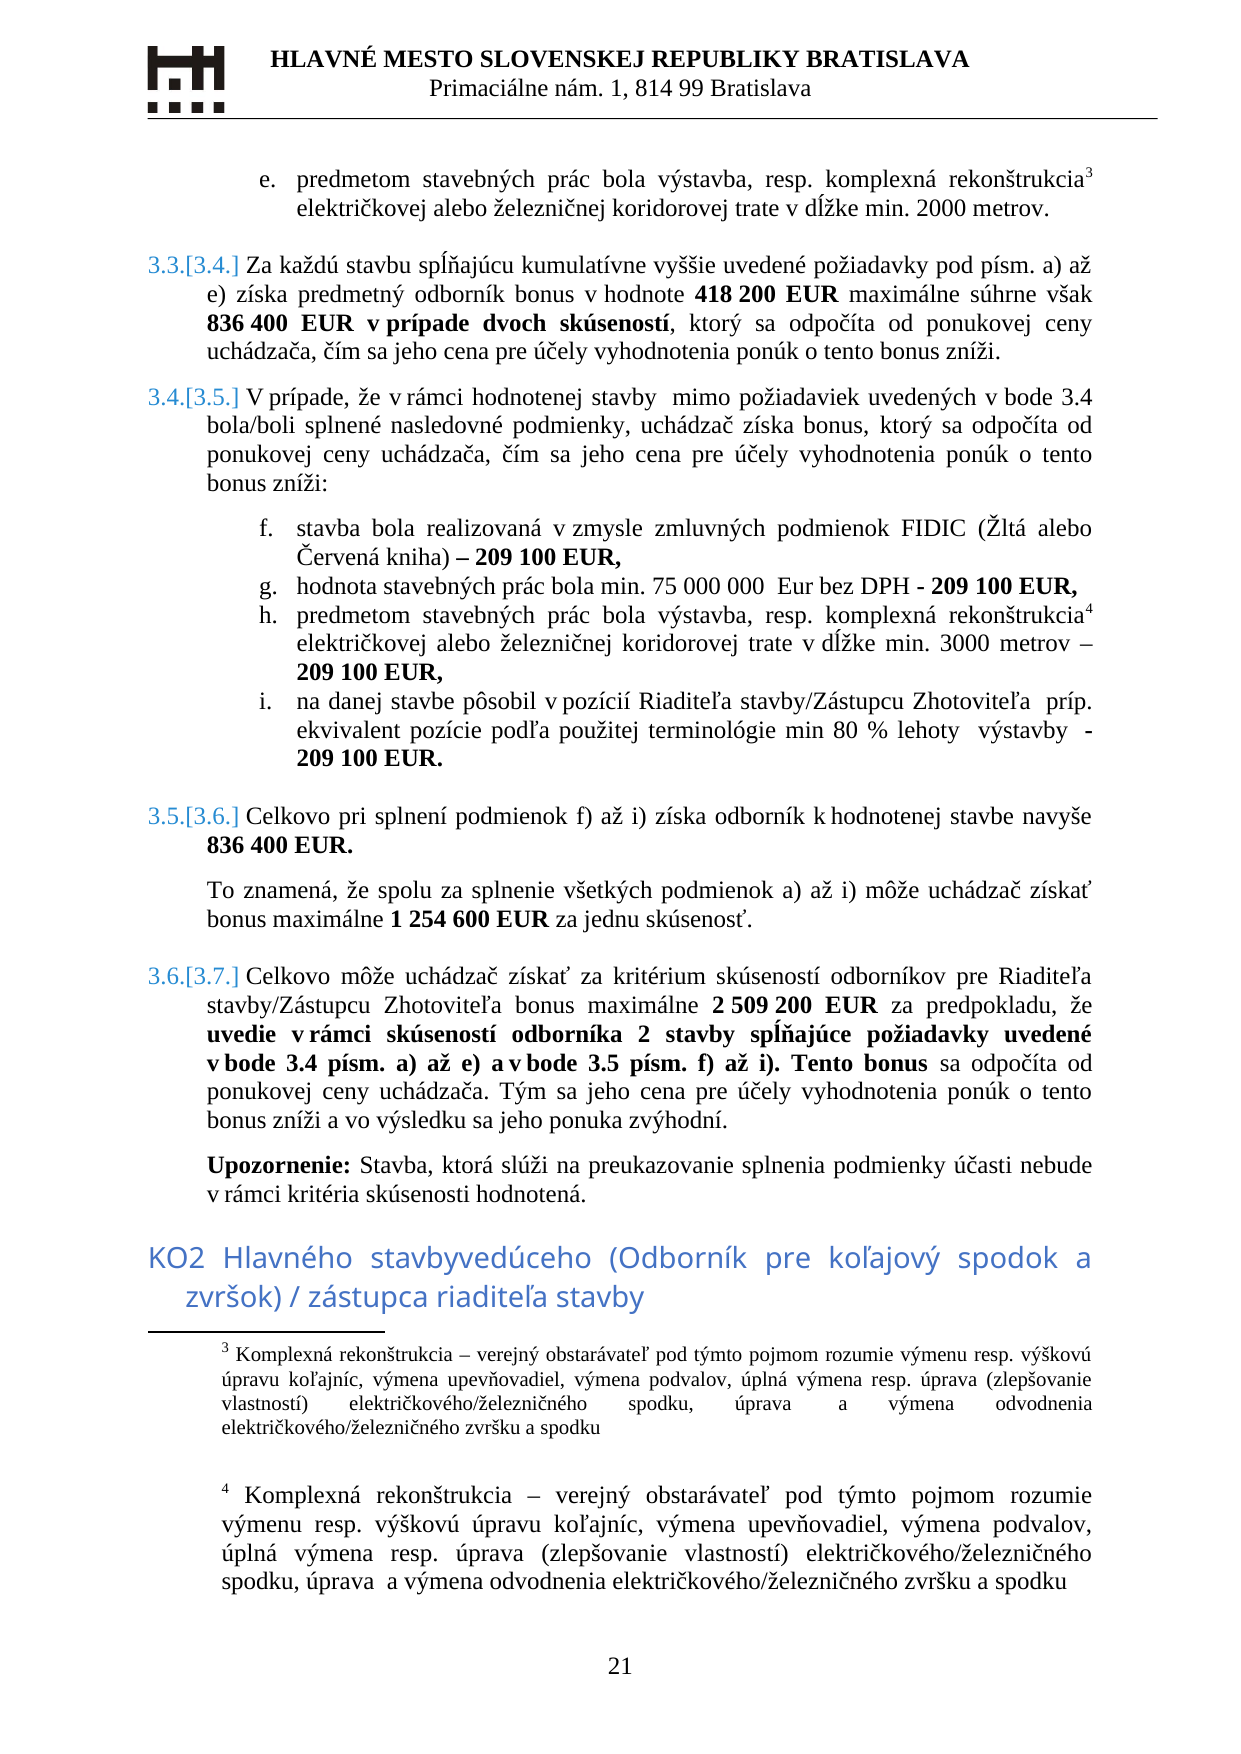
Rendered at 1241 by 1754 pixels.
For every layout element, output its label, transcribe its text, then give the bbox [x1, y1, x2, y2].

text KO2 Hlavného stavbyvedúceho (Odborník pre koľajový spodok a zvršok) / zástupca riaditeľa stavby [148, 1237, 1093, 1316]
text Upozornenie: Stavba, ktorá slúži na preukazovanie splnenia podmienky účasti nebude v rámci kritéria skúsenosti hodnotená. [207, 1151, 1093, 1208]
list hodnota stavebných prác bola min. 75 000 000 Eur bez DPH - 209 100 EUR, [259, 571, 1093, 600]
list predmetom stavebných prác bola výstavba, resp. komplexná rekonštrukcia električkovej alebo železničnej koridorovej trate v dĺžke min. 3000 metrov – 209 100 EUR, [259, 600, 1093, 686]
list predmetom stavebných prác bola výstavba, resp. komplexná rekonštrukcia električkovej alebo železničnej koridorovej trate v dĺžke min. 2000 metrov. [259, 164, 1093, 221]
list Za každú stavbu spĺňajúcu kumulatívne vyššie uvedené požiadavky pod písm. a) až e) získa predmetný odborník bonus v hodnote 418 200 EUR maximálne súhrne však 836 400 EUR v prípade dvoch skúseností, ktorý sa odpočíta od ponukovej ceny uchádzača, čím sa jeho cena pre účely vyhodnotenia ponúk o tento bonus zníži. [148, 250, 1093, 365]
list Celkovo pri splnení podmienok f) až i) získa odborník k hodnotenej stavbe navyše 836 400 EUR. [148, 801, 1093, 858]
list na danej stavbe pôsobil v pozícií Riaditeľa stavby/Zástupcu Zhotoviteľa príp. ekvivalent pozície podľa použitej terminológie min 80 % lehoty výstavby - 209 100 EUR. [259, 686, 1093, 772]
picture [147, 46, 225, 113]
list V prípade, že v rámci hodnotenej stavby mimo požiadaviek uvedených v bode 3.4 bola/boli splnené nasledovné podmienky, uchádzač získa bonus, ktorý sa odpočíta od ponukovej ceny uchádzača, čím sa jeho cena pre účely vyhodnotenia ponúk o tento bonus zníži: [148, 382, 1093, 497]
text To znamená, že spolu za splnenie všetkých podmienok a) až i) môže uchádzač získať bonus maximálne 1 254 600 EUR za jednu skúsenosť. [207, 875, 1093, 933]
list stavba bola realizovaná v zmysle zmluvných podmienok FIDIC (Žltá alebo Červená kniha) – 209 100 EUR, [259, 513, 1093, 571]
list Celkovo môže uchádzač získať za kritérium skúseností odborníkov pre Riaditeľa stavby/Zástupcu Zhotoviteľa bonus maximálne 2 509 200 EUR za predpokladu, že uvedie v rámci skúseností odborníka 2 stavby spĺňajúce požiadavky uvedené v bode 3.4 písm. a) až e) a v bode 3.5 písm. f) až i). Tento bonus sa odpočíta od ponukovej ceny uchádzača. Tým sa jeho cena pre účely vyhodnotenia ponúk o tento bonus zníži a vo výsledku sa jeho ponuka zvýhodní. [148, 961, 1093, 1134]
